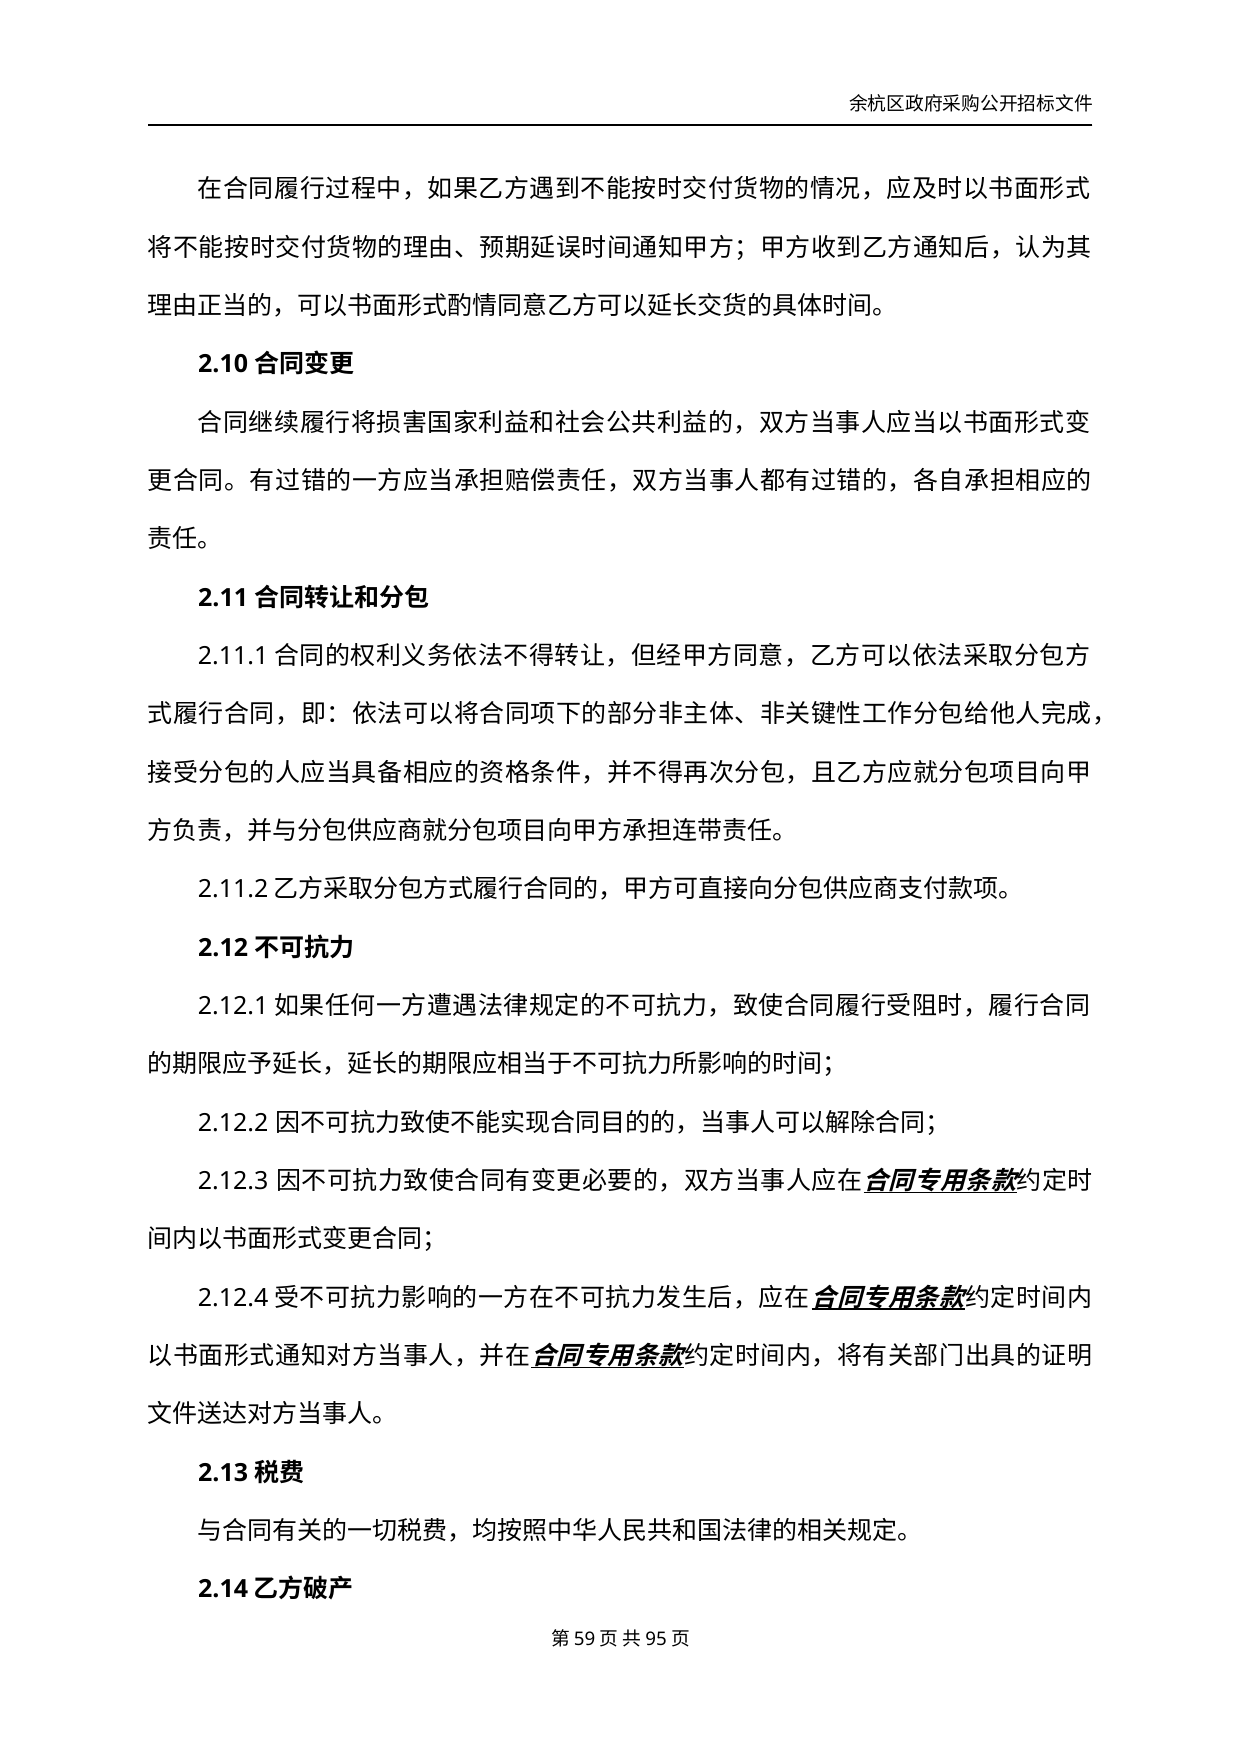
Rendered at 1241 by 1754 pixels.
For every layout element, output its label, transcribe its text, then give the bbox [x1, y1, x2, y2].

text 2.14乙方破产 [148, 1551, 1092, 1609]
text 2.10 合同变更 [148, 326, 1092, 384]
text 2.12.3 因不可抗力致使合同有变更必要的，双方当事人应在合同专用条款约定时间内以书面形式变更合同； [148, 1143, 1092, 1259]
text 2.11 合同转让和分包 [148, 559, 1092, 618]
text 与合同有关的一切税费，均按照中华人民共和国法律的相关规定。 [148, 1493, 1092, 1551]
text 2.12.4受不可抗力影响的一方在不可抗力发生后，应在合同专用条款约定时间内以书面形式通知对方当事人，并在合同专用条款约定时间内，将有关部门出具的证明文件送达对方当事人。 [148, 1259, 1092, 1434]
text 2.12.1如果任何一方遭遇法律规定的不可抗力，致使合同履行受阻时，履行合同的期限应予延长，延长的期限应相当于不可抗力所影响的时间； [148, 968, 1092, 1084]
text 2.13 税费 [148, 1434, 1092, 1493]
text 2.11.2乙方采取分包方式履行合同的，甲方可直接向分包供应商支付款项。 [148, 851, 1092, 909]
text 2.11.1合同的权利义务依法不得转让，但经甲方同意，乙方可以依法采取分包方式履行合同，即：依法可以将合同项下的部分非主体、非关键性工作分包给他人完成，接受分包的人应当具备相应的资格条件，并不得再次分包，且乙方应就分包项目向甲方负责，并与分包供应商就分包项目向甲方承担连带责任。 [148, 618, 1092, 851]
text 合同继续履行将损害国家利益和社会公共利益的，双方当事人应当以书面形式变更合同。有过错的一方应当承担赔偿责任，双方当事人都有过错的，各自承担相应的责任。 [148, 384, 1092, 559]
text 在合同履行过程中，如果乙方遇到不能按时交付货物的情况，应及时以书面形式将不能按时交付货物的理由、预期延误时间通知甲方；甲方收到乙方通知后，认为其理由正当的，可以书面形式酌情同意乙方可以延长交货的具体时间。 [148, 151, 1092, 326]
text 2.12 不可抗力 [148, 909, 1092, 968]
text 2.12.2 因不可抗力致使不能实现合同目的的，当事人可以解除合同； [148, 1084, 1092, 1143]
